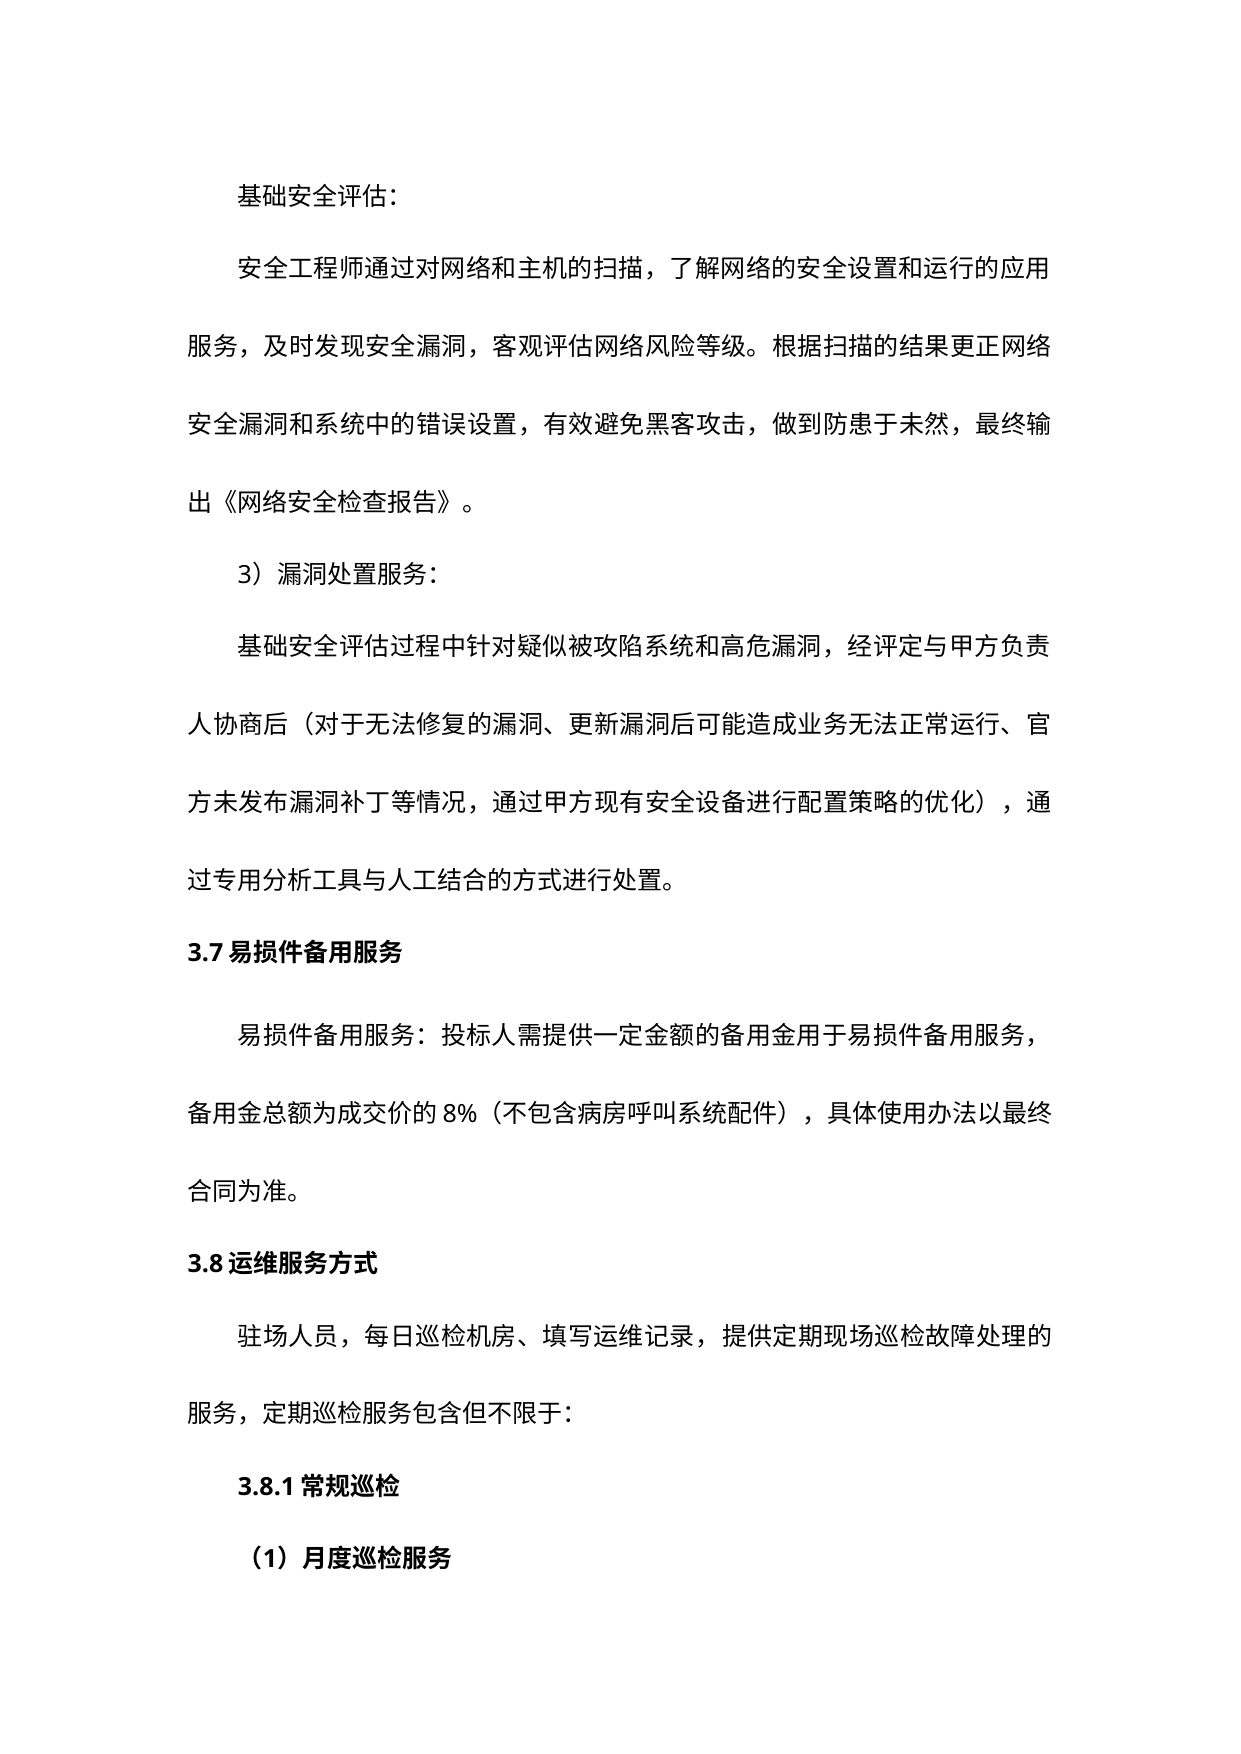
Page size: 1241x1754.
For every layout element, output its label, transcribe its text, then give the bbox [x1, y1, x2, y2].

text 易损件备用服务：投标人需提供一定金额的备用金用于易损件备用服务，备用金总额为成交价的8%（不包含病房呼叫系统配件），具体使用办法以最终合同为准。 [187, 1001, 1053, 1222]
text 3.8.1常规巡检 [187, 1452, 1053, 1517]
text 3）漏洞处置服务： [187, 540, 1053, 605]
text 基础安全评估： [187, 162, 1053, 227]
text （1）月度巡检服务 [187, 1524, 1053, 1589]
subtitle 3.7易损件备用服务 [187, 918, 1053, 983]
text 驻场人员，每日巡检机房、填写运维记录，提供定期现场巡检故障处理的服务，定期巡检服务包含但不限于： [187, 1302, 1053, 1444]
text 3.8运维服务方式 [187, 1229, 1053, 1294]
text 安全工程师通过对网络和主机的扫描，了解网络的安全设置和运行的应用服务，及时发现安全漏洞，客观评估网络风险等级。根据扫描的结果更正网络安全漏洞和系统中的错误设置，有效避免黑客攻击，做到防患于未然，最终输出《网络安全检查报告》。 [187, 234, 1053, 533]
text 基础安全评估过程中针对疑似被攻陷系统和高危漏洞，经评定与甲方负责人协商后（对于无法修复的漏洞、更新漏洞后可能造成业务无法正常运行、官方未发布漏洞补丁等情况，通过甲方现有安全设备进行配置策略的优化），通过专用分析工具与人工结合的方式进行处置。 [187, 612, 1053, 911]
